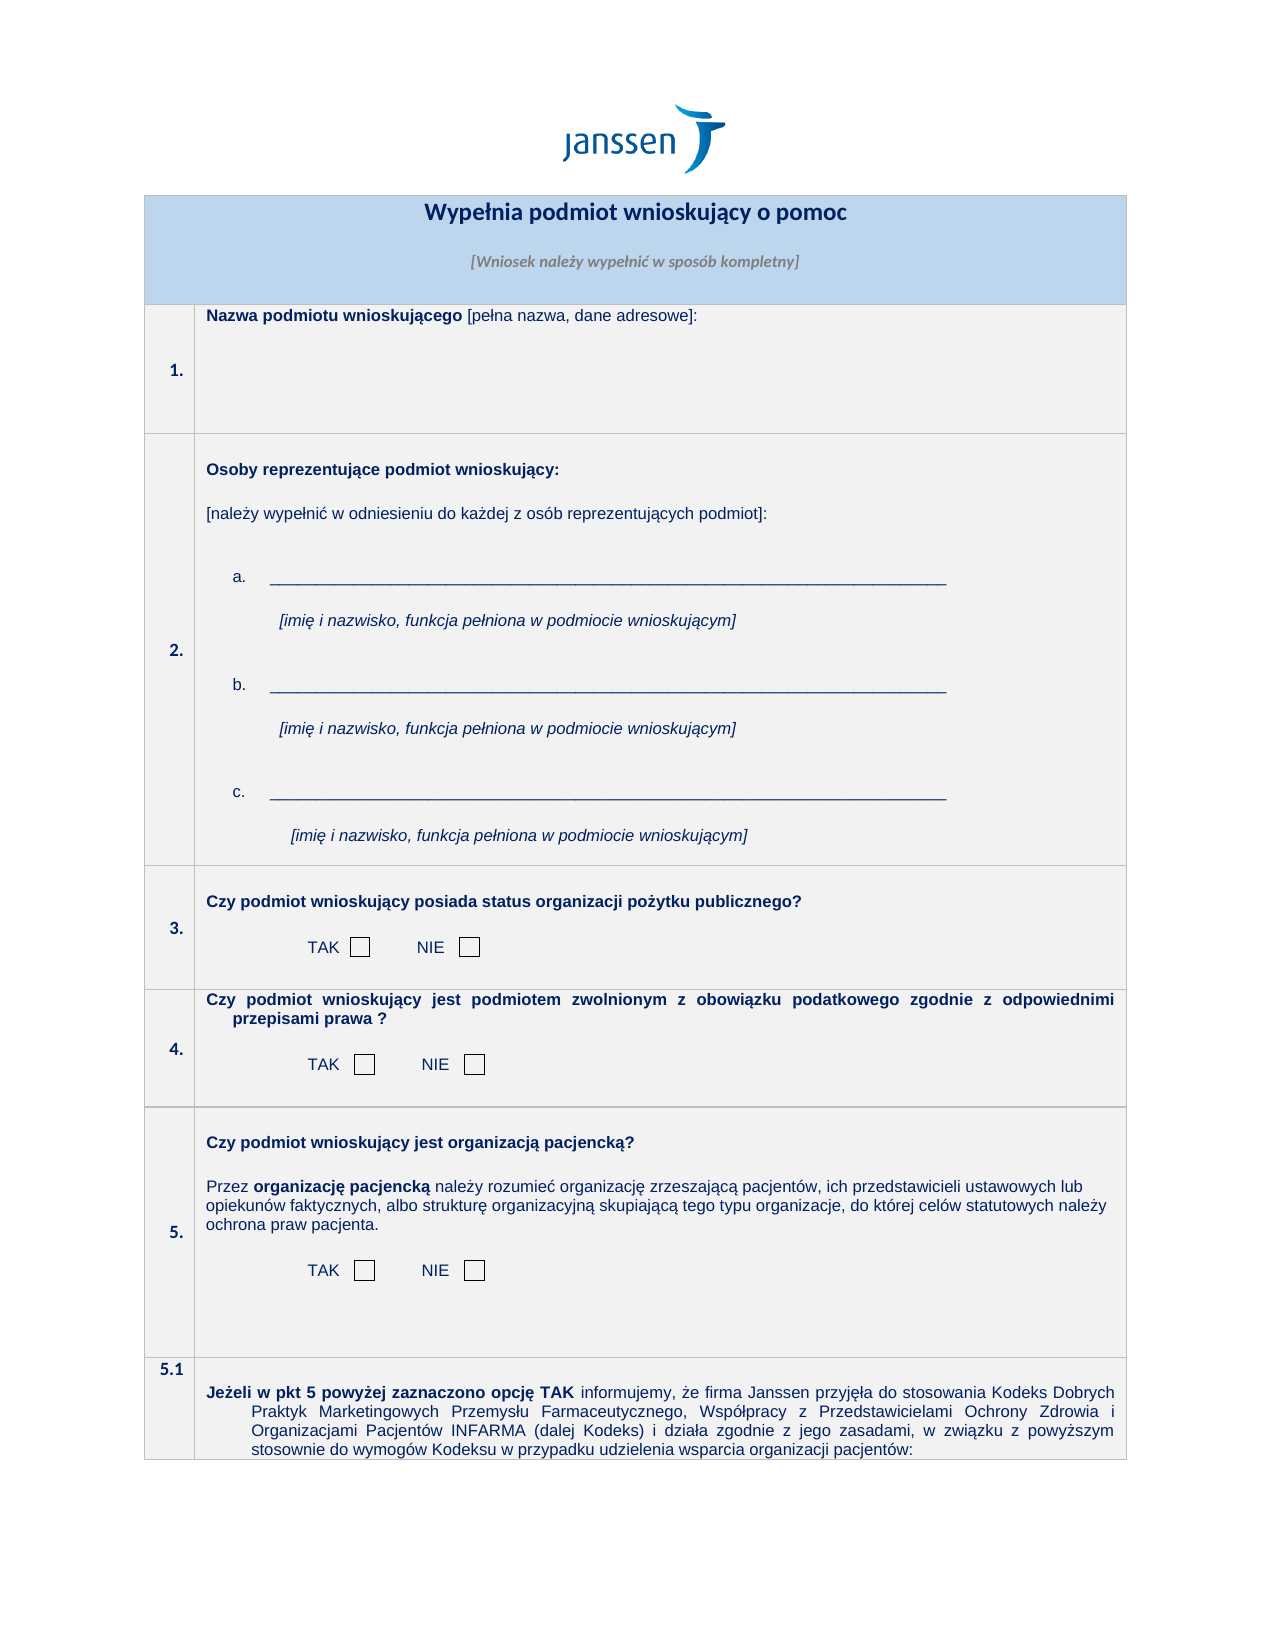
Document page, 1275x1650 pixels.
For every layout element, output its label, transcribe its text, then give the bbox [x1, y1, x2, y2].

table_cell Czy podmiot wnioskujący jest podmiotem zwolnionym z obowiązku podatkowego zgodnie z odpowiednimi przepisami prawa ? TAK NIE [195, 990, 1126, 1106]
table_cell 4. [145, 990, 194, 1106]
table_header Wypełnia podmiot wnioskujący o pomoc [Wniosek należy wypełnić w sposób kompletny] [145, 196, 1126, 304]
table_cell Czy podmiot wnioskujący posiada status organizacji pożytku publicznego? TAK NIE [195, 866, 1126, 989]
table_cell 3. [145, 866, 194, 989]
picture [492, 73, 783, 195]
table_cell Czy podmiot wnioskujący jest organizacją pacjencką? Przez organizację pacjencką należy rozumieć organizację zrzeszającą pacjentów, ich przedstawicieli ustawowych lub opiekunów faktycznych, albo strukturę organizacyjną skupiającą tego typu organizacje, do której celów statutowych należy ochrona praw pacjenta. TAK NIE [195, 1108, 1126, 1357]
table_cell 1. [145, 305, 194, 433]
table_cell 2. [145, 434, 194, 865]
table_cell Nazwa podmiotu wnioskującego [pełna nazwa, dane adresowe]: [195, 305, 1126, 433]
table_cell 5. [145, 1108, 194, 1357]
table_cell 5.1 [145, 1358, 194, 1459]
table_cell Osoby reprezentujące podmiot wnioskujący: [należy wypełnić w odniesieniu do każdej z osób reprezentujących podmiot]: _________________________________________________________________________ [imię i nazwisko, funkcja pełniona w podmiocie wnioskującym] _________________________________________________________________________ [imię i nazwisko, funkcja pełniona w podmiocie wnioskującym] _________________________________________________________________________ [imię i nazwisko, funkcja pełniona w podmiocie wnioskującym] [195, 434, 1126, 865]
